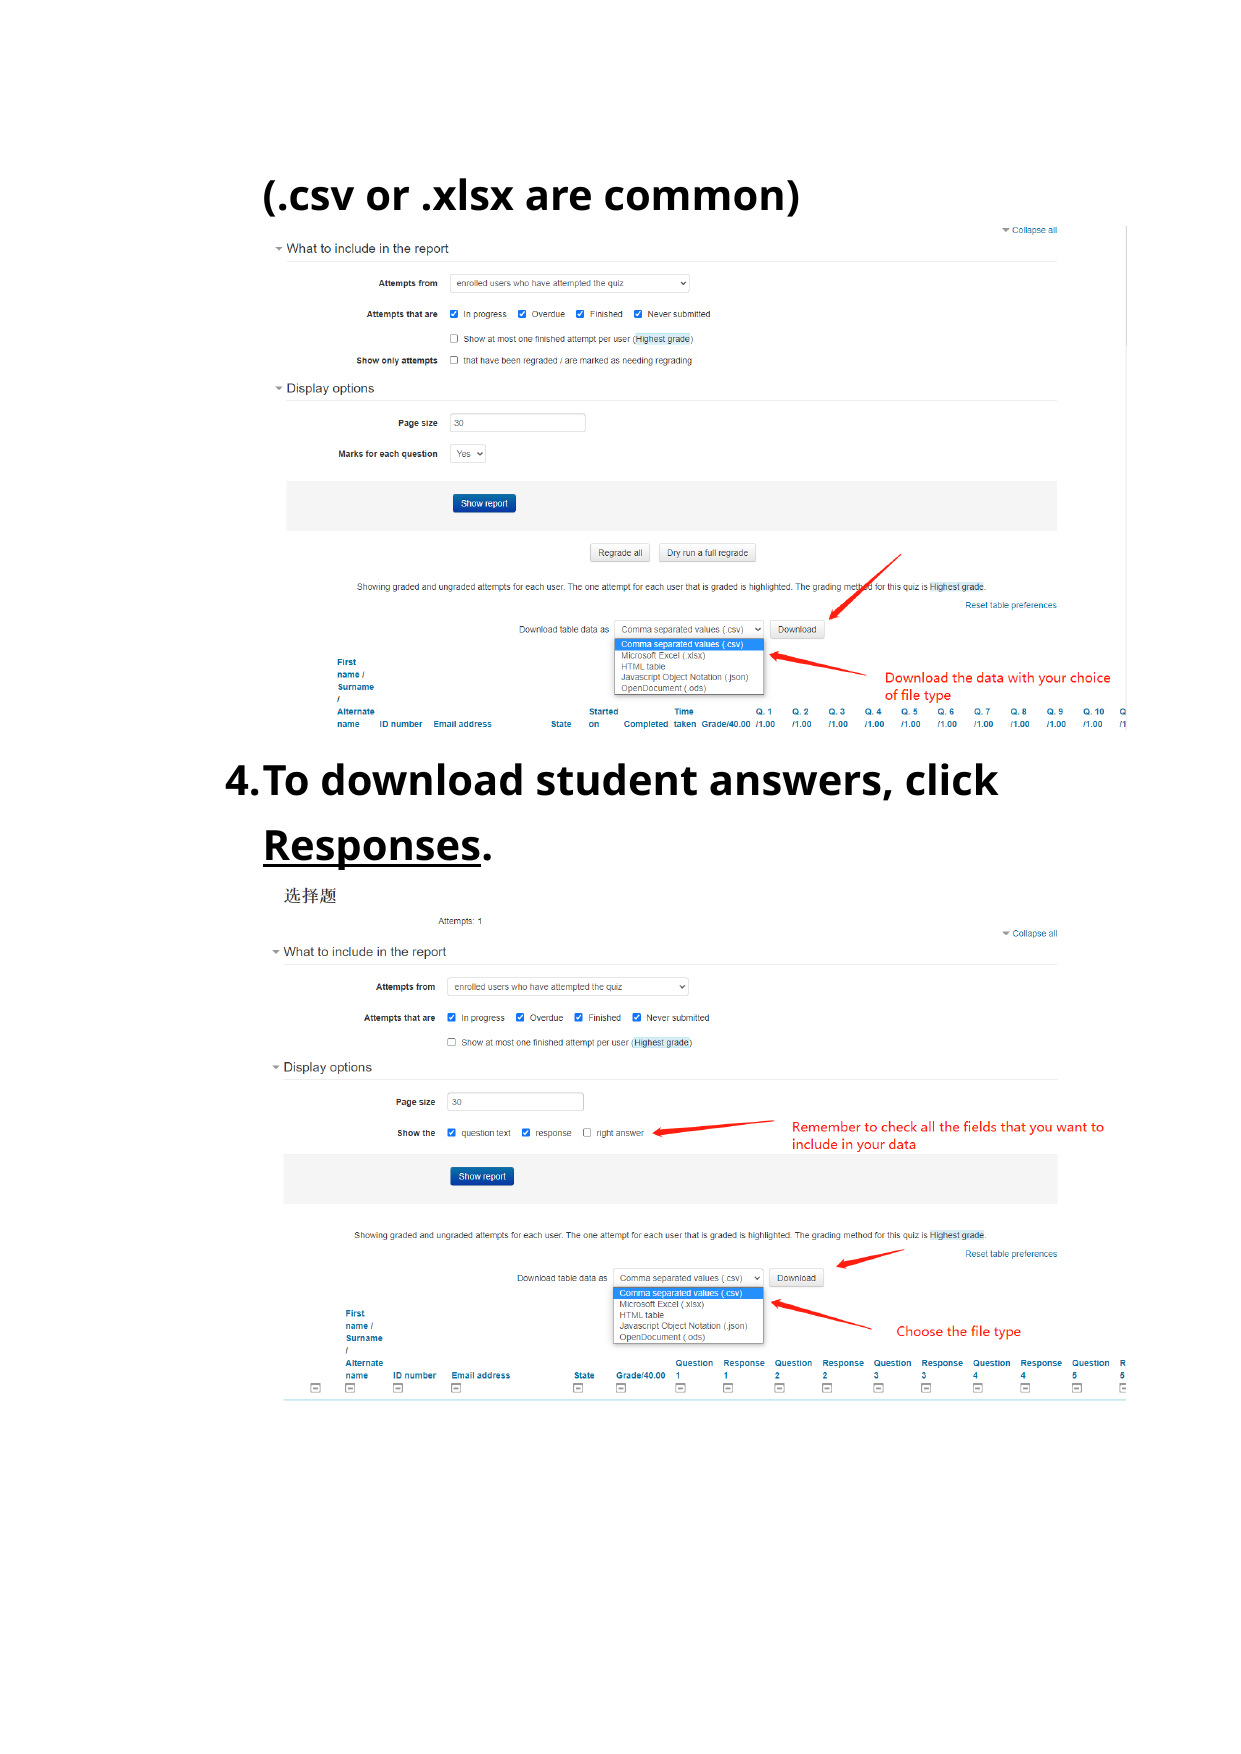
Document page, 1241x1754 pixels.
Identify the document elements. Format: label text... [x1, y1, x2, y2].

picture [262, 876, 1126, 1401]
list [225, 162, 1053, 227]
list To download student answers, click Responses. [225, 747, 1053, 877]
picture [262, 226, 1127, 731]
